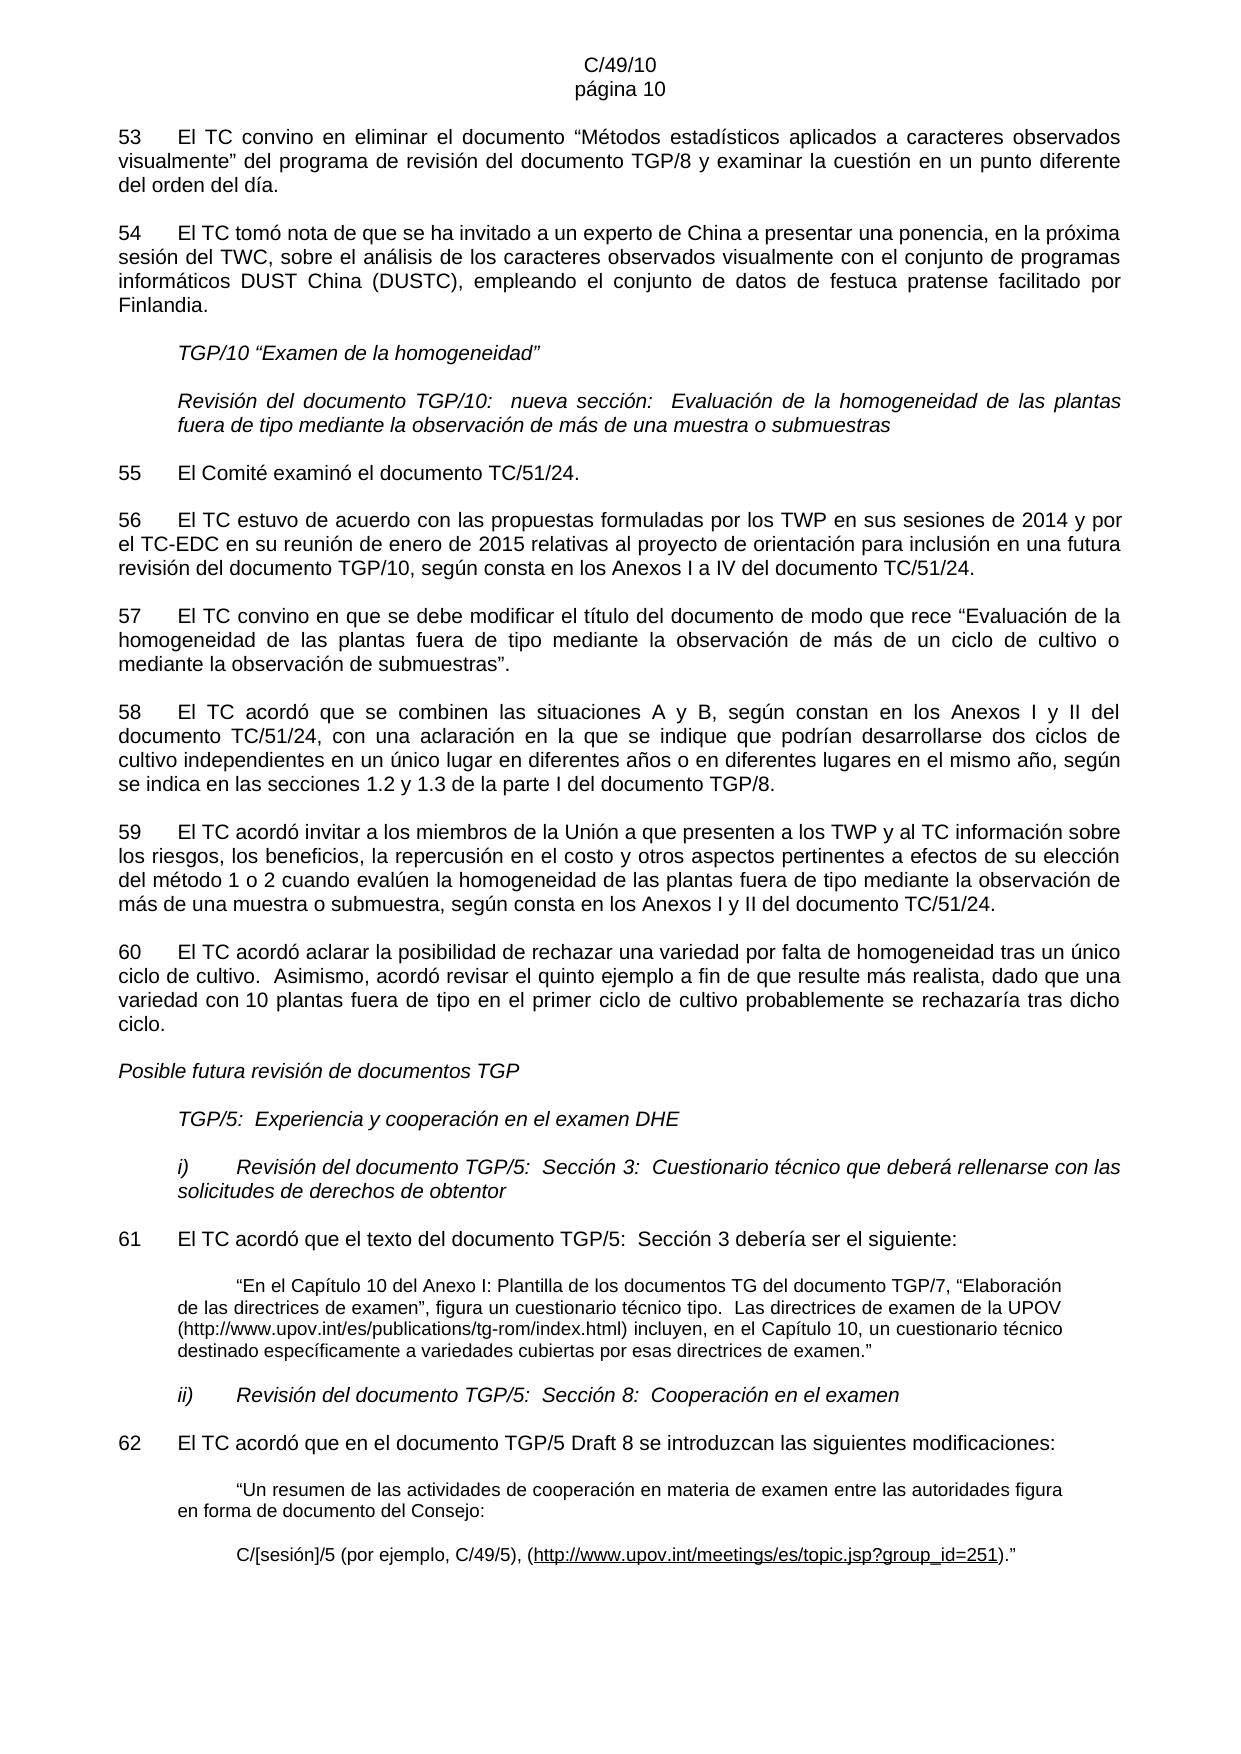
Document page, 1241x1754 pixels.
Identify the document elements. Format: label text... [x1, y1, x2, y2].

text El TC acordó que el texto del documento TGP/5: Sección 3 debería ser el siguiente: [118, 1227, 1122, 1251]
subtitle TGP/5: Experiencia y cooperación en el examen DHE [177, 1107, 1122, 1131]
text El Comité examinó el documento TC/51/24. [118, 460, 1122, 484]
text El TC estuvo de acuerdo con las propuestas formuladas por los TWP en sus sesiones de 2014 y por el TC-EDC en su reunión de enero de 2015 relativas al proyecto de orientación para inclusión en una futura revisión del documento TGP/10, según consta en los Anexos I a IV del documento TC/51/24. [118, 508, 1122, 580]
subtitle Revisión del documento TGP/10: nueva sección: Evaluación de la homogeneidad de las plantas fuera de tipo mediante la observación de más de una muestra o submuestras [177, 388, 1122, 436]
text El TC acordó aclarar la posibilidad de rechazar una variedad por falta de homogeneidad tras un único ciclo de cultivo. Asimismo, acordó revisar el quinto ejemplo a fin de que resulte más realista, dado que una variedad con 10 plantas fuera de tipo en el primer ciclo de cultivo probablemente se rechazaría tras dicho ciclo. [118, 939, 1122, 1035]
subtitle i) Revisión del documento TGP/5: Sección 3: Cuestionario técnico que deberá rellenarse con las solicitudes de derechos de obtentor [177, 1155, 1122, 1203]
text El TC tomó nota de que se ha invitado a un experto de China a presentar una ponencia, en la próxima sesión del TWC, sobre el análisis de los caracteres observados visualmente con el conjunto de programas informáticos DUST China (DUSTC), empleando el conjunto de datos de festuca pratense facilitado por Finlandia. [118, 221, 1122, 317]
text El TC convino en que se debe modificar el título del documento de modo que rece “Evaluación de la homogeneidad de las plantas fuera de tipo mediante la observación de más de un ciclo de cultivo o mediante la observación de submuestras”. [118, 604, 1122, 676]
text C/[sesión]/5 (por ejemplo, C/49/5), (http://www.upov.int/meetings/es/topic.jsp?group_id=251).” [177, 1543, 1063, 1565]
subtitle ii) Revisión del documento TGP/5: Sección 8: Cooperación en el examen [177, 1383, 1122, 1407]
subtitle Posible futura revisión de documentos TGP [118, 1059, 1122, 1083]
subtitle TGP/10 “Examen de la homogeneidad” [177, 341, 1122, 364]
text “En el Capítulo 10 del Anexo I: Plantilla de los documentos TG del documento TGP/7, “Elaboración de las directrices de examen”, figura un cuestionario técnico tipo. Las directrices de examen de la UPOV (http://www.upov.int/es/publications/tg-rom/index.html) incluyen, en el Capítulo 10, un cuestionario técnico destinado específicamente a variedades cubiertas por esas directrices de examen.” [177, 1275, 1063, 1361]
text El TC acordó que en el documento TGP/5 Draft 8 se introduzcan las siguientes modificaciones: [118, 1431, 1122, 1455]
text “Un resumen de las actividades de cooperación en materia de examen entre las autoridades figura en forma de documento del Consejo: [177, 1479, 1063, 1522]
text El TC convino en eliminar el documento “Métodos estadísticos aplicados a caracteres observados visualmente” del programa de revisión del documento TGP/8 y examinar la cuestión en un punto diferente del orden del día. [118, 125, 1122, 197]
text El TC acordó invitar a los miembros de la Unión a que presenten a los TWP y al TC información sobre los riesgos, los beneficios, la repercusión en el costo y otros aspectos pertinentes a efectos de su elección del método 1 o 2 cuando evalúen la homogeneidad de las plantas fuera de tipo mediante la observación de más de una muestra o submuestra, según consta en los Anexos I y II del documento TC/51/24. [118, 820, 1122, 916]
text El TC acordó que se combinen las situaciones A y B, según constan en los Anexos I y II del documento TC/51/24, con una aclaración en la que se indique que podrían desarrollarse dos ciclos de cultivo independientes en un único lugar en diferentes años o en diferentes lugares en el mismo año, según se indica en las secciones 1.2 y 1.3 de la parte I del documento TGP/8. [118, 700, 1122, 796]
